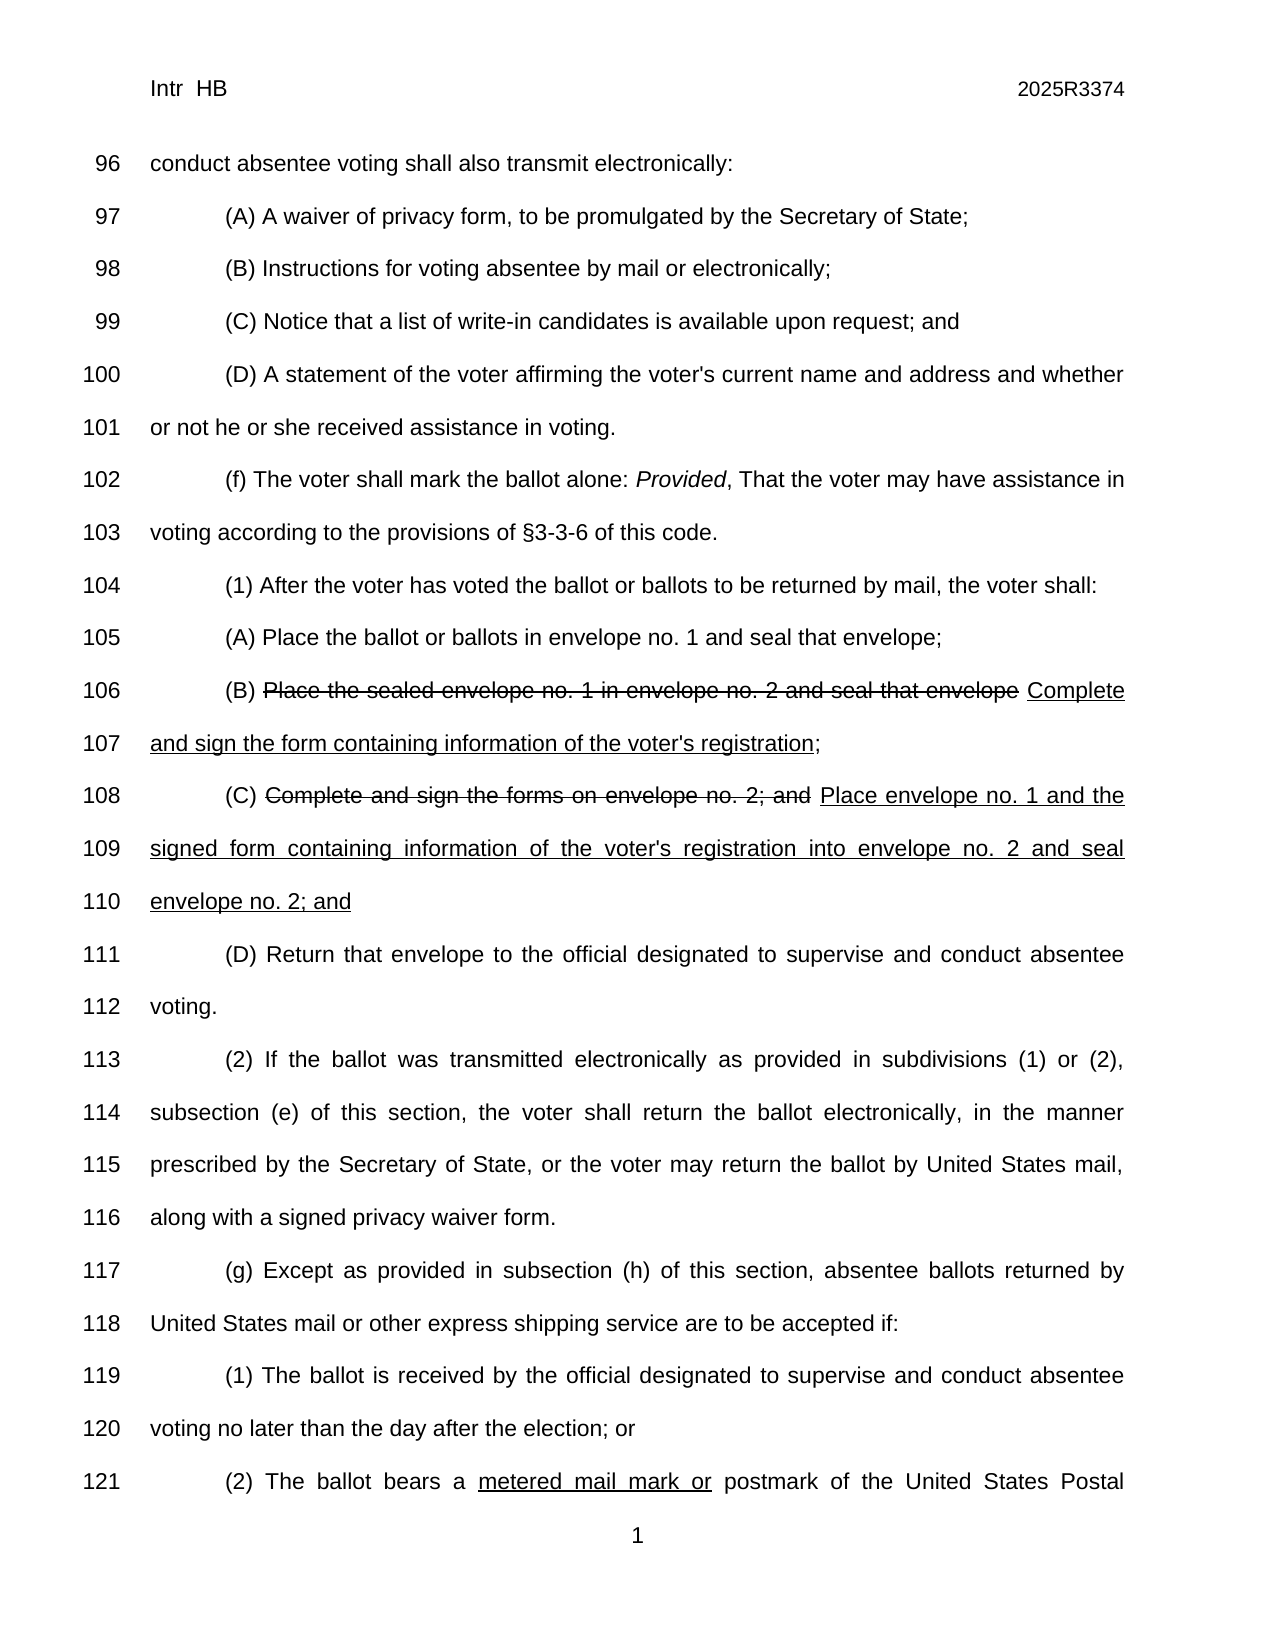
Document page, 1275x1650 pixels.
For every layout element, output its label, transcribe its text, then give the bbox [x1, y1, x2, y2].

text (1) After the voter has voted the ballot or ballots to be returned by mail, the voter shall: [150, 572, 1125, 598]
text (1) The ballot is received by the official designated to supervise and conduct absentee voting no later than the day after the election; or [150, 1362, 1125, 1441]
text (C) Complete and sign the forms on envelope no. 2; and Place envelope no. 1 and the signed form containing information of the voter's registration into envelope no. 2 and seal envelope no. 2; and [150, 859, 1125, 914]
text (C) Notice that a list of write-in candidates is available upon request; and [150, 308, 1125, 334]
text (A) Place the ballot or ballots in envelope no. 1 and seal that envelope; [150, 624, 1125, 651]
text (B) Instructions for voting absentee by mail or electronically; [150, 255, 1125, 282]
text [150, 1468, 1125, 1494]
text (A) A waiver of privacy form, to be promulgated by the Secretary of State; [150, 203, 1125, 229]
text (D) A statement of the voter affirming the voter's current name and address and whether or not he or she received assistance in voting. [150, 361, 1125, 440]
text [150, 150, 1125, 176]
text (g) Except as provided in subsection (h) of this section, absentee ballots returned by United States mail or other express shipping service are to be accepted if: [150, 1257, 1125, 1336]
text (B) Place the sealed envelope no. 1 in envelope no. 2 and seal that envelope Complete and sign the form containing information of the voter's registration; [150, 677, 1125, 756]
text (2) If the ballot was transmitted electronically as provided in subdivisions (1) or (2), subsection (e) of this section, the voter shall return the ballot electronically, in the manner prescribed by the Secretary of State, or the voter may return the ballot by United States mail, along with a signed privacy waiver form. [150, 1046, 1125, 1231]
text (C) Complete and sign the forms on envelope no. 2; and Place envelope no. 1 and the signed form containing information of the voter's registration into envelope no. 2 and seal envelope no. 2; and [150, 782, 1125, 858]
text (f) The voter shall mark the ballot alone: Provided, That the voter may have assistance in voting according to the provisions of §3-3-6 of this code. [150, 466, 1125, 545]
text (D) Return that envelope to the official designated to supervise and conduct absentee voting. [150, 941, 1125, 1020]
